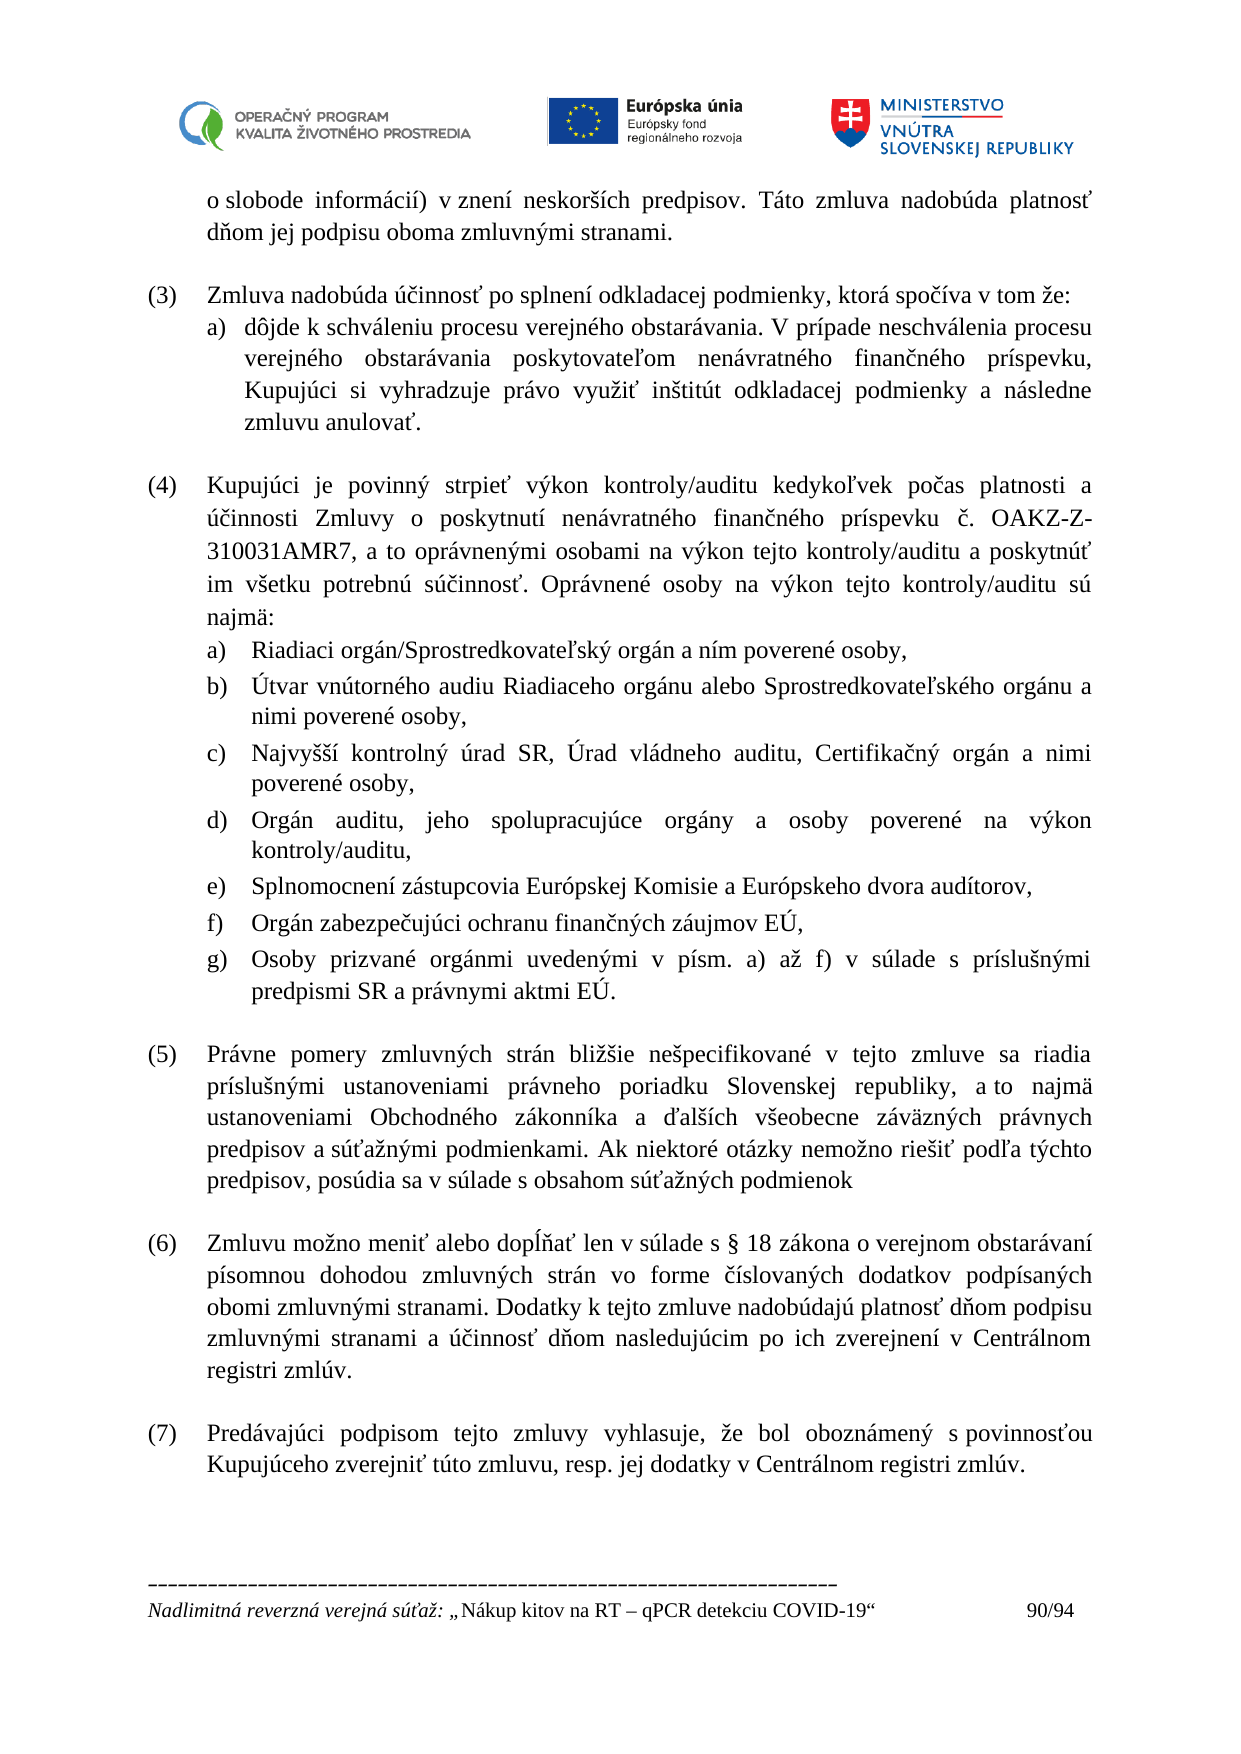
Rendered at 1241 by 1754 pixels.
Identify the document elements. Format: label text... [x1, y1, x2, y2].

text e) Splnomocnení zástupcovia Európskej Komisie a Európskeho dvora audítorov, [207, 871, 1093, 900]
list Právne pomery zmluvných strán bližšie nešpecifikované v tejto zmluve sa riadia príslušnými ustanoveniami právneho poriadku Slovenskej republiky, a to najmä ustanoveniami Obchodného zákonníka a ďalších všeobecne záväzných právnych predpisov a súťažnými podmienkami. Ak niektoré otázky nemožno riešiť podľa týchto predpisov, posúdia sa v súlade s obsahom súťažných podmienok [148, 1039, 1093, 1194]
text b) Útvar vnútorného audiu Riadiaceho orgánu alebo Sprostredkovateľského orgánu a nimi poverené osoby, [207, 671, 1093, 730]
list Kupujúci je povinný strpieť výkon kontroly/auditu kedykoľvek počas platnosti a účinnosti Zmluvy o poskytnutí nenávratného finančného príspevku č. OAKZ-Z-310031AMR7, a to oprávnenými osobami na výkon tejto kontroly/auditu a poskytnúť im všetku potrebnú súčinnosť. Oprávnené osoby na výkon tejto kontroly/auditu sú najmä: [148, 470, 1093, 631]
list Zmluva nadobúda účinnosť po splnení odkladacej podmienky, ktorá spočíva v tom že: [148, 280, 1093, 309]
text d) Orgán auditu, jeho spolupracujúce orgány a osoby poverené na výkon kontroly/auditu, [207, 805, 1093, 863]
text g) Osoby prizvané orgánmi uvedenými v písm. a) až f) v súlade s príslušnými predpismi SR a právnymi aktmi EÚ. [207, 944, 1093, 1005]
list dôjde k schváleniu procesu verejného obstarávania. V prípade neschválenia procesu verejného obstarávania poskytovateľom nenávratného finančného príspevku, Kupujúci si vyhradzuje právo využiť inštitút odkladacej podmienky a následne zmluvu anulovať. [207, 312, 1093, 435]
text f) Orgán zabezpečujúci ochranu finančných záujmov EÚ, [207, 908, 1093, 937]
text a) Riadiaci orgán/Sprostredkovateľský orgán a ním poverené osoby, [207, 635, 1093, 663]
list Predávajúci podpisom tejto zmluvy vyhlasuje, že bol oboznámený s povinnosťou Kupujúceho zverejniť túto zmluvu, resp. jej dodatky v Centrálnom registri zmlúv. [148, 1418, 1093, 1478]
list Zmluvu možno meniť alebo dopĺňať len v súlade s § 18 zákona o verejnom obstarávaní písomnou dohodou zmluvných strán vo forme číslovaných dodatkov podpísaných obomi zmluvnými stranami. Dodatky k tejto zmluve nadobúdajú platnosť dňom podpisu zmluvnými stranami a účinnosť dňom nasledujúcim po ich zverejnení v Centrálnom registri zmlúv. [148, 1228, 1093, 1383]
picture [147, 73, 1093, 186]
text c) Najvyšší kontrolný úrad SR, Úrad vládneho auditu, Certifikačný orgán a nimi poverené osoby, [207, 738, 1093, 797]
